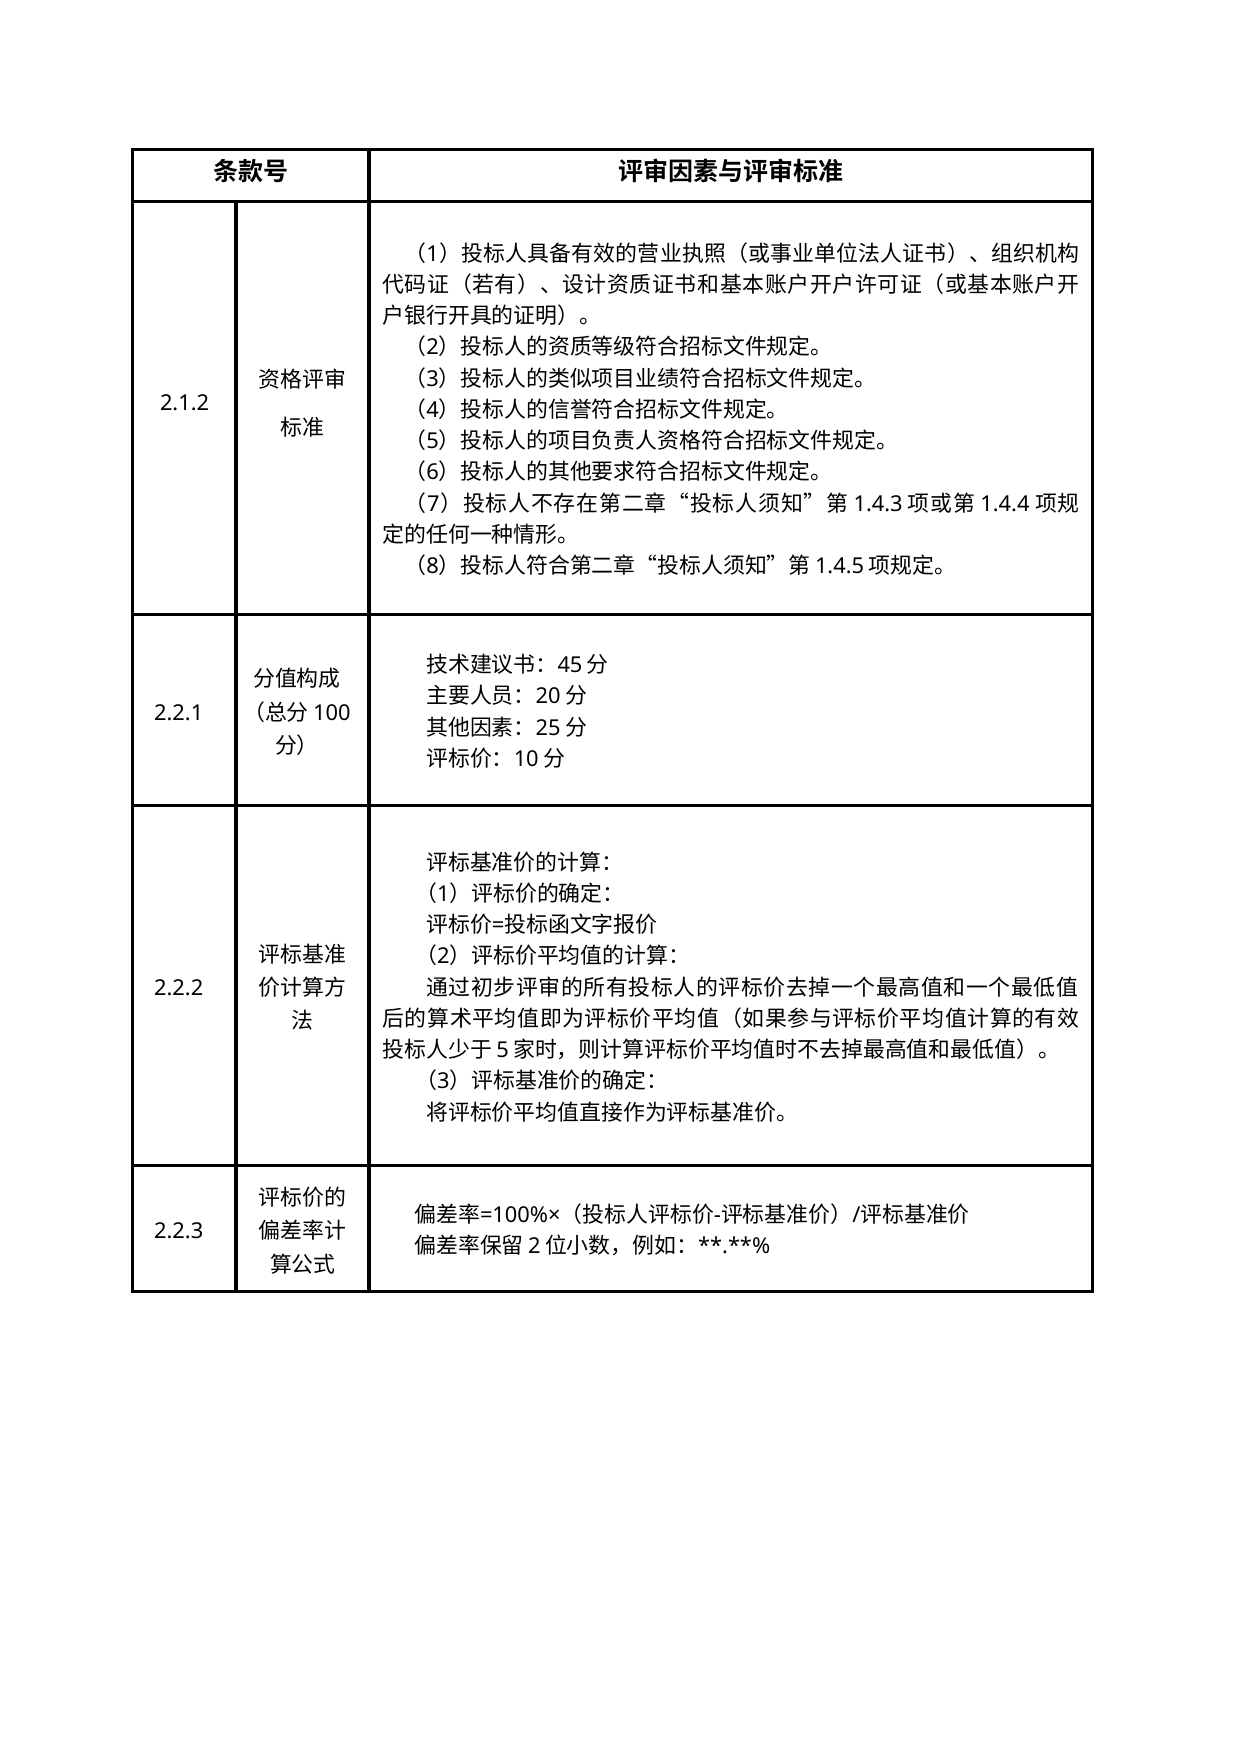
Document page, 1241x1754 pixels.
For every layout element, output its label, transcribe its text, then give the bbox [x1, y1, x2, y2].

table_cell 技术建议书：45分 主要人员：20分 其他因素：25分 评标价：10分 [371, 616, 1091, 804]
table_cell 2.2.3 [134, 1167, 234, 1290]
table_cell 评标价的偏差率计算公式 [238, 1167, 367, 1290]
table_cell 资格评审标准 [238, 203, 367, 613]
table_header 条款号 [134, 151, 367, 200]
table_cell 分值构成 （总分100分） [238, 616, 367, 804]
table_cell （1）投标人具备有效的营业执照（或事业单位法人证书）、组织机构代码证（若有）、设计资质证书和基本账户开户许可证（或基本账户开户银行开具的证明）。 （2）投标人的资质等级符合招标文件规定。 （3）投标人的类似项目业绩符合招标文件规定。 （4）投标人的信誉符合招标文件规定。 （5）投标人的项目负责人资格符合招标文件规定。 （6）投标人的其他要求符合招标文件规定。 （7）投标人不存在第二章“投标人须知”第1.4.3项或第1.4.4项规定的任何一种情形。 （8）投标人符合第二章“投标人须知”第1.4.5项规定。 [371, 203, 1091, 613]
table_header 评审因素与评审标准 [371, 151, 1091, 200]
table_cell 2.2.1 [134, 616, 234, 804]
table_cell 评标基准价计算方法 [238, 807, 367, 1164]
table_cell 偏差率=100%×（投标人评标价-评标基准价）/评标基准价 偏差率保留2位小数，例如：**.**% [371, 1167, 1091, 1290]
table_cell 2.1.2 [134, 203, 234, 613]
table_cell 评标基准价的计算： （1）评标价的确定： 评标价=投标函文字报价 （2）评标价平均值的计算： 通过初步评审的所有投标人的评标价去掉一个最高值和一个最低值后的算术平均值即为评标价平均值（如果参与评标价平均值计算的有效投标人少于5家时，则计算评标价平均值时不去掉最高值和最低值）。 （3）评标基准价的确定： 将评标价平均值直接作为评标基准价。 [371, 807, 1091, 1164]
table_cell 2.2.2 [134, 807, 234, 1164]
